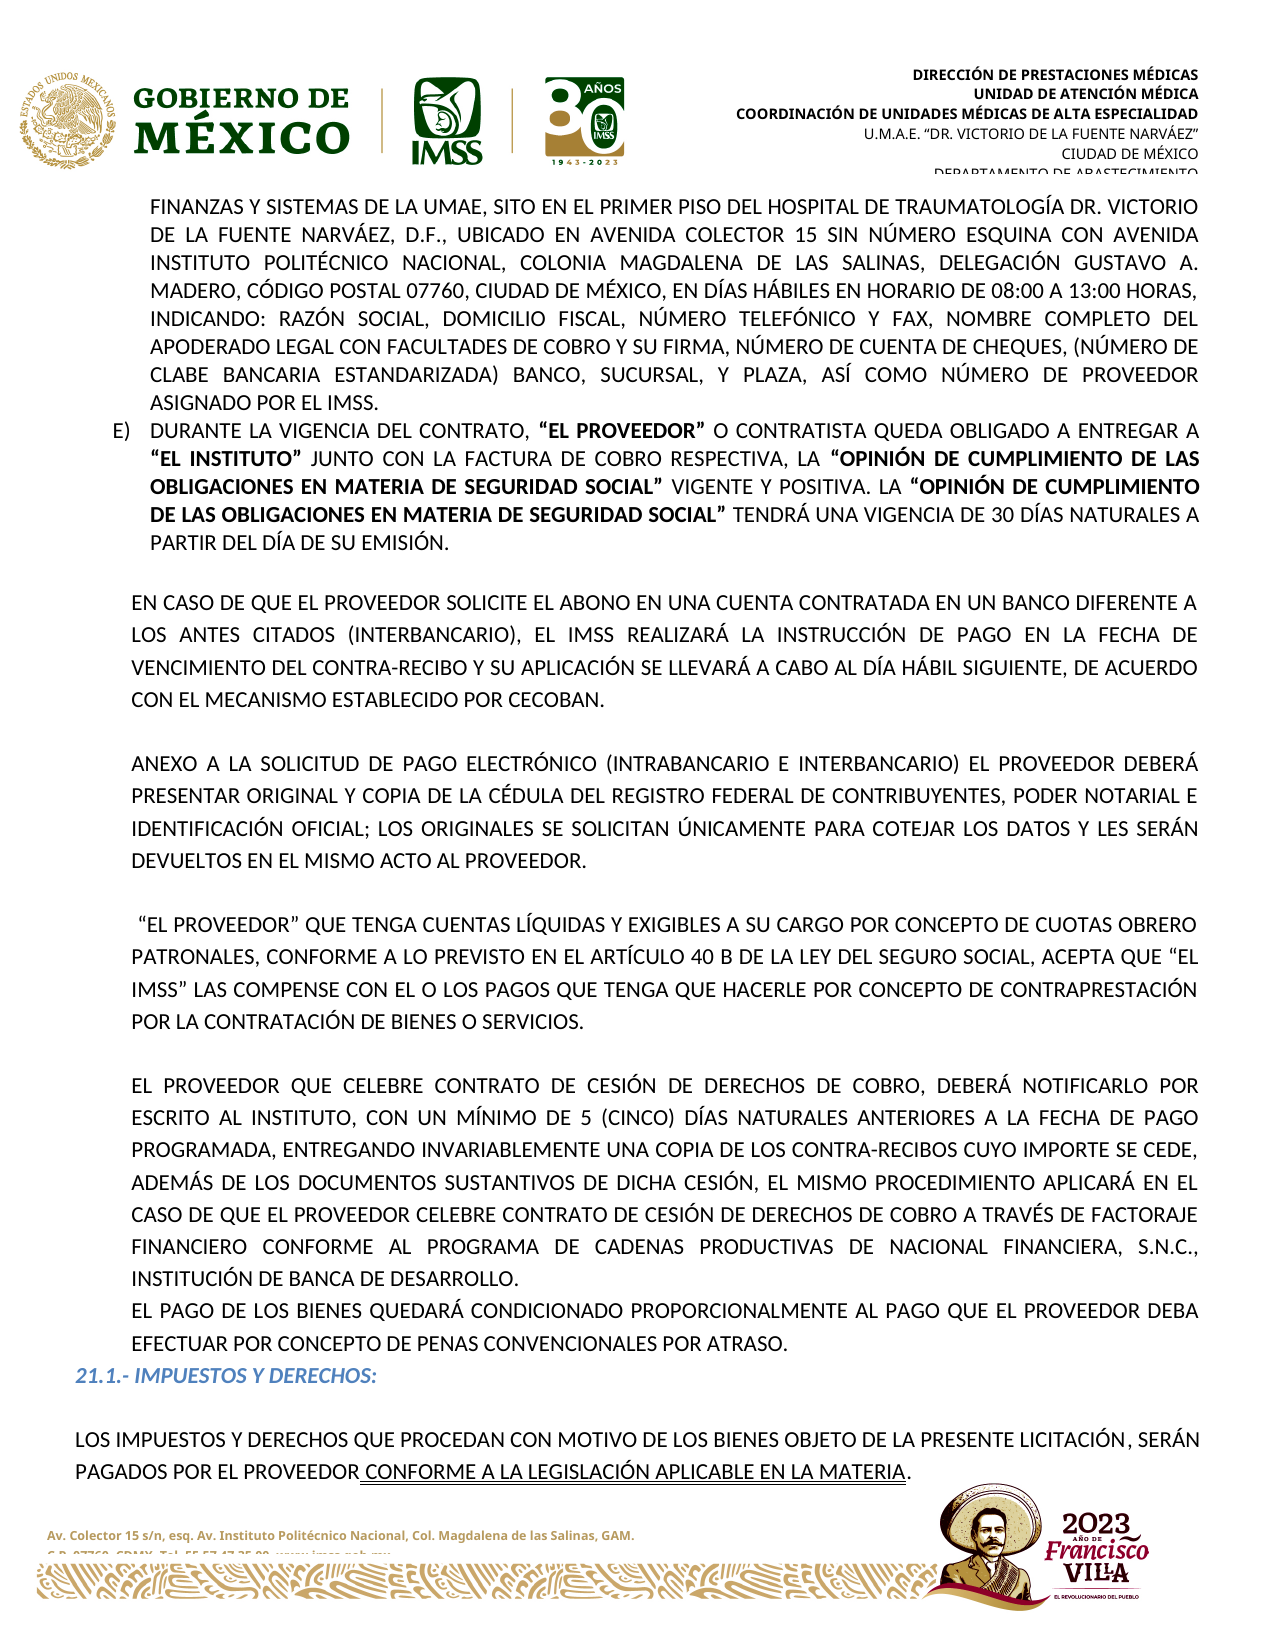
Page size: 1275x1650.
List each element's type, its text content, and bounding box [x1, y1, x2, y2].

picture [0, 1456, 1228, 1648]
picture [9, 44, 635, 191]
list EL PROVEEDOR QUE CELEBRE CONTRATO DE CESIÓN DE DERECHOS DE COBRO, DEBERÁ NOTIFICARLO POR ESCRITO AL INSTITUTO, CON UN MÍNIMO DE 5 (CINCO) DÍAS NATURALES ANTERIORES A LA FECHA DE PAGO PROGRAMADA, ENTREGANDO INVARIABLEMENTE UNA COPIA DE LOS CONTRA-RECIBOS CUYO IMPORTE SE CEDE, ADEMÁS DE LOS DOCUMENTOS SUSTANTIVOS DE DICHA CESIÓN, EL MISMO PROCEDIMIENTO APLICARÁ EN EL CASO DE QUE EL PROVEEDOR CELEBRE CONTRATO DE CESIÓN DE DERECHOS DE COBRO A TRAVÉS DE FACTORAJE FINANCIERO CONFORME AL PROGRAMA DE CADENAS PRODUCTIVAS DE NACIONAL FINANCIERA, S.N.C., INSTITUCIÓN DE BANCA DE DESARROLLO. [131, 1071, 1200, 1292]
text LOS IMPUESTOS Y DERECHOS QUE PROCEDAN CON MOTIVO DE LOS BIENES OBJETO DE LA PRESENTE LICITACIÓN, SERÁN PAGADOS POR EL PROVEEDOR CONFORME A LA LEGISLACIÓN APLICABLE EN LA MATERIA. [75, 1425, 1200, 1486]
list EL PAGO DE LOS BIENES QUEDARÁ CONDICIONADO PROPORCIONALMENTE AL PAGO QUE EL PROVEEDOR DEBA EFECTUAR POR CONCEPTO DE PENAS CONVENCIONALES POR ATRASO. [131, 1297, 1200, 1357]
text ANEXO A LA SOLICITUD DE PAGO ELECTRÓNICO (INTRABANCARIO E INTERBANCARIO) EL PROVEEDOR DEBERÁ PRESENTAR ORIGINAL Y COPIA DE LA CÉDULA DEL REGISTRO FEDERAL DE CONTRIBUYENTES, PODER NOTARIAL E IDENTIFICACIÓN OFICIAL; LOS ORIGINALES SE SOLICITAN ÚNICAMENTE PARA COTEJAR LOS DATOS Y LES SERÁN DEVUELTOS EN EL MISMO ACTO AL PROVEEDOR. [131, 749, 1200, 874]
subtitle 21.1.- IMPUESTOS Y DERECHOS: [75, 1361, 1200, 1389]
text “EL PROVEEDOR” que tenga cuentas líquidas y exigibles a su cargo por concepto de cuotas obrero patronales, conforme a lo previsto en el artículo 40 B de la Ley del Seguro Social, acepta QUE “El IMSS” las compense con el o los pagos que tenga que hacerle por concepto de contraprestación por la contratación de bienes o servicios. [131, 910, 1200, 1035]
text EN CASO DE QUE EL PROVEEDOR SOLICITE EL ABONO EN UNA CUENTA CONTRATADA EN UN BANCO DIFERENTE A LOS ANTES CITADOS (INTERBANCARIO), EL IMSS REALIZARÁ LA INSTRUCCIÓN DE PAGO EN LA FECHA DE VENCIMIENTO DEL CONTRA-RECIBO Y SU APLICACIÓN SE LLEVARÁ A CABO AL DÍA HÁBIL SIGUIENTE, DE ACUERDO CON EL MECANISMO ESTABLECIDO POR CECOBAN. [131, 588, 1200, 713]
list Durante la vigencia del contrato, “El proveedor” o contratista queda obligado a entregar a “EL INSTITUTO” junto con la factura de cobro respectiva, la “Opinión de cumplimiento de las obligaciones en materia de Seguridad Social” vigente y positiva. La “Opinión de cumplimiento de las obligaciones en materia de Seguridad Social” tendrá una vigencia de 30 días naturales a partir del día de su emisión. [112, 416, 1200, 556]
